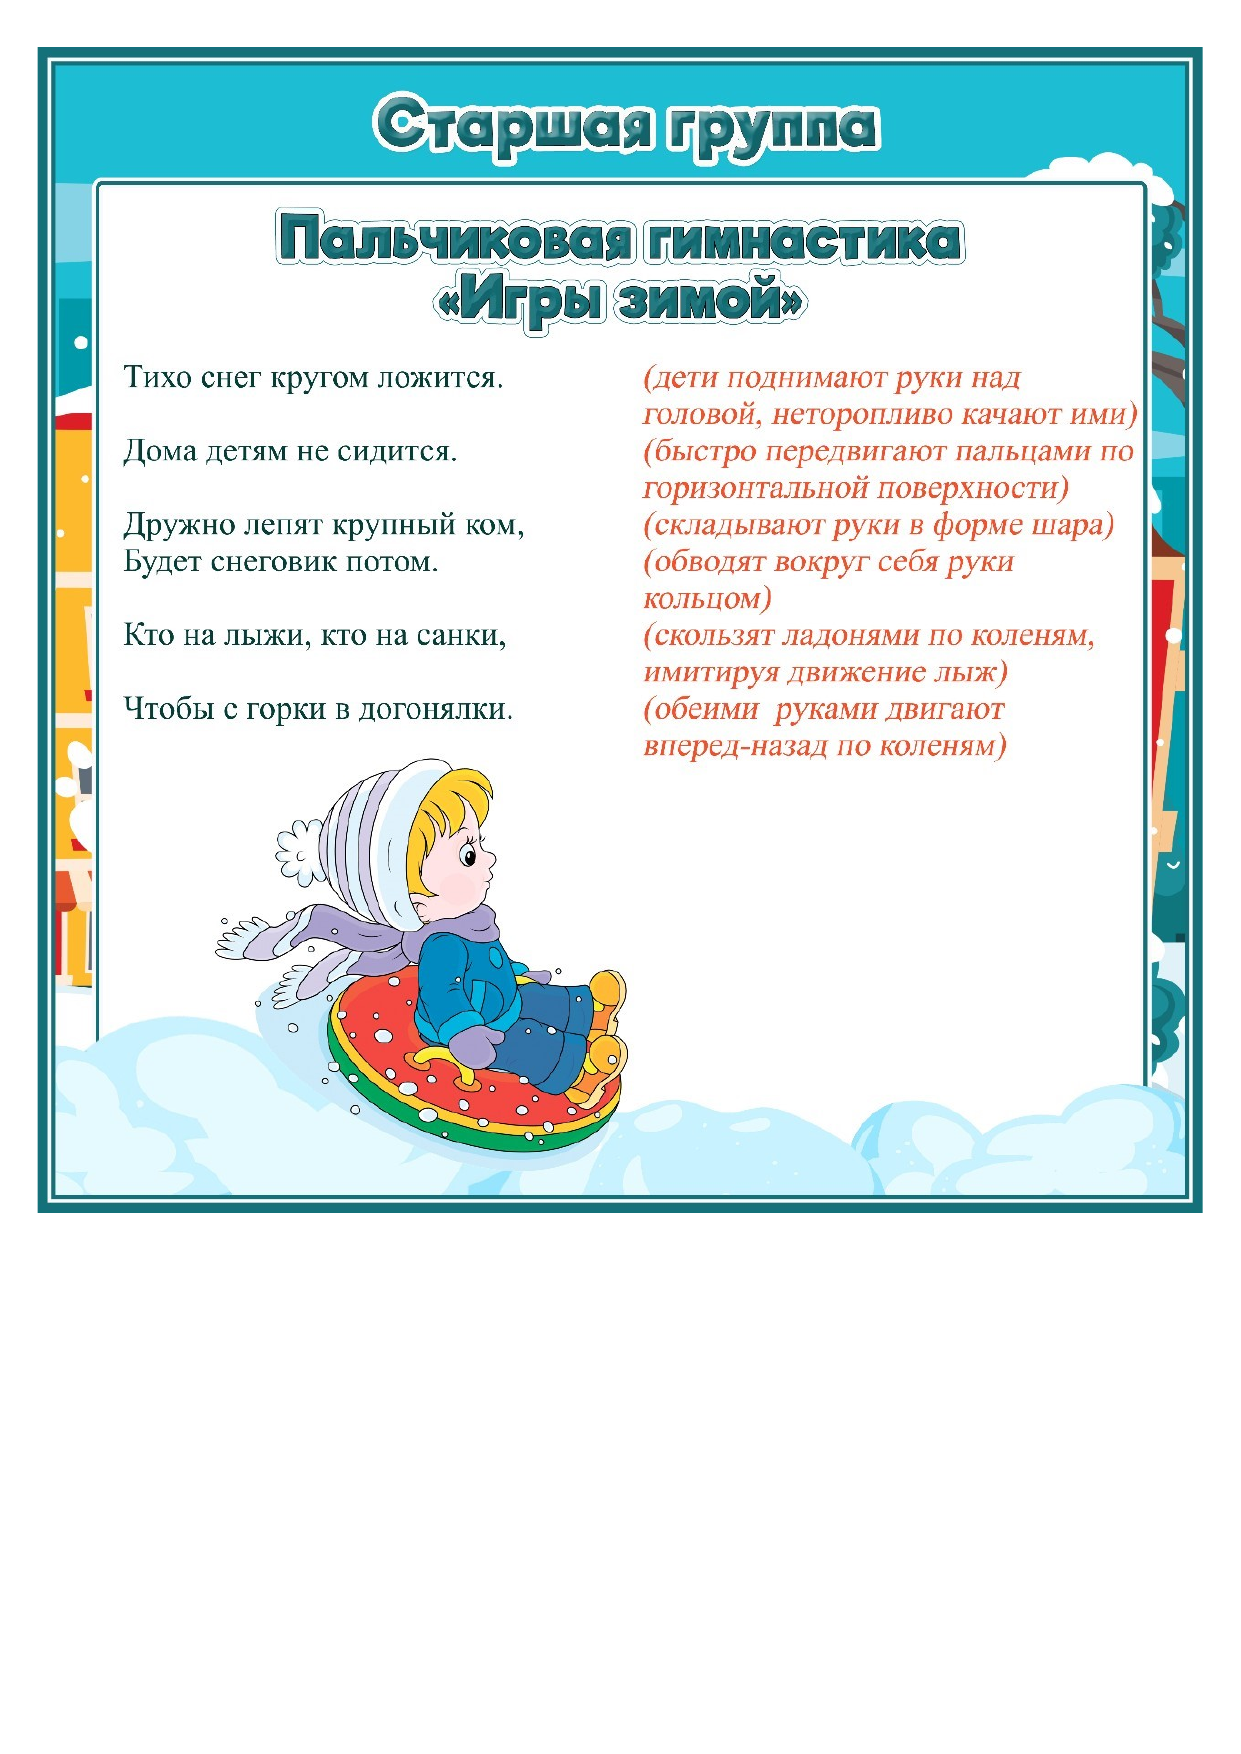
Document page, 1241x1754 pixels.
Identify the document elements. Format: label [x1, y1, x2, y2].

picture [37, 47, 1203, 1213]
